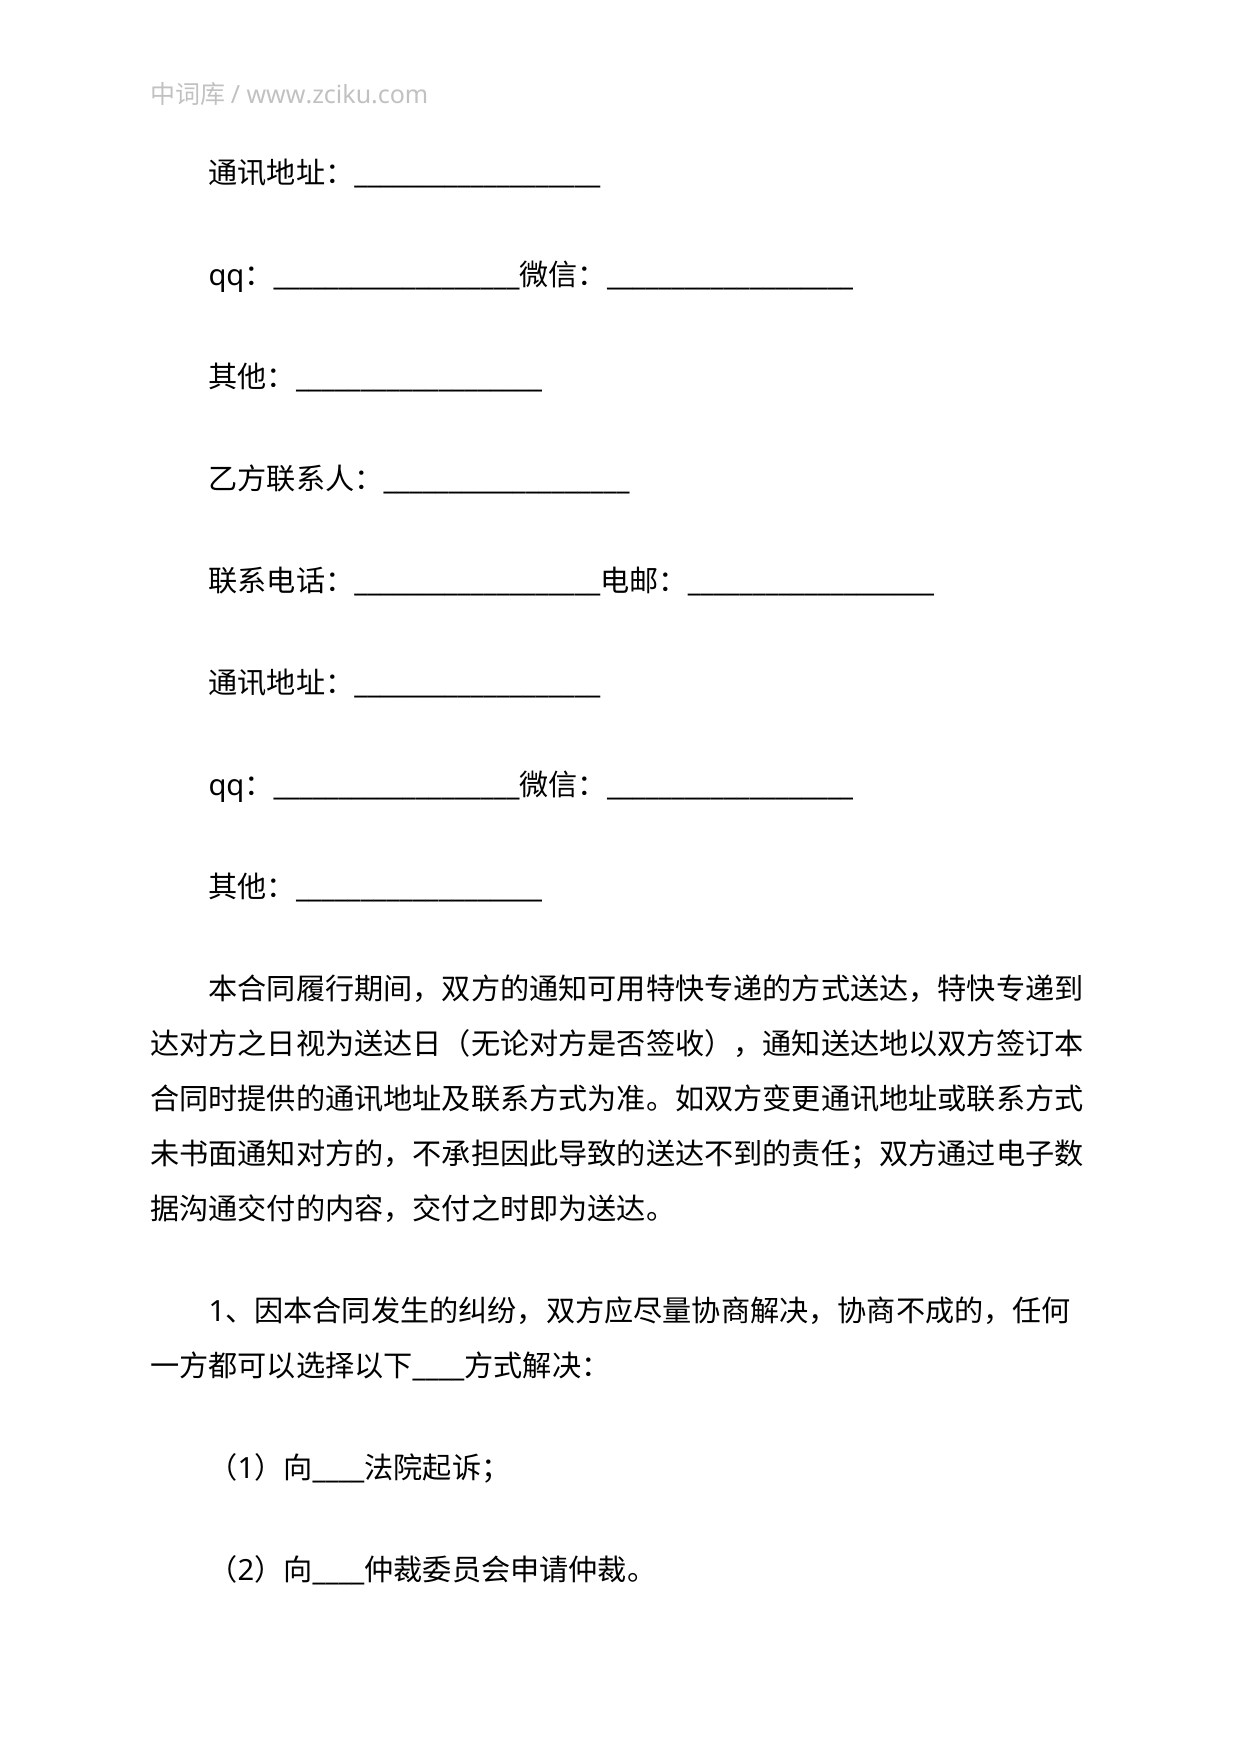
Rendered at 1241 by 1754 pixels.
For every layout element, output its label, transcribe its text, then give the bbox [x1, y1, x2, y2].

text 联系电话：___________________电邮：___________________ [150, 558, 1090, 600]
text 本合同履行期间，双方的通知可用特快专递的方式送达，特快专递到达对方之日视为送达日（无论对方是否签收），通知送达地以双方签订本合同时提供的通讯地址及联系方式为准。如双方变更通讯地址或联系方式未书面通知对方的，不承担因此导致的送达不到的责任；双方通过电子数据沟通交付的内容，交付之时即为送达。 [150, 966, 1090, 1228]
text 其他：___________________ [150, 354, 1090, 396]
text 其他：___________________ [150, 864, 1090, 906]
text qq：___________________微信：___________________ [150, 252, 1090, 294]
text （2）向____仲裁委员会申请仲裁。 [150, 1546, 1090, 1588]
text 1、因本合同发生的纠纷，双方应尽量协商解决，协商不成的，任何一方都可以选择以下____方式解决： [150, 1287, 1090, 1384]
text 通讯地址：___________________ [150, 660, 1090, 702]
text 通讯地址：___________________ [150, 150, 1090, 192]
text 乙方联系人：___________________ [150, 456, 1090, 498]
text （1）向____法院起诉； [150, 1444, 1090, 1487]
text qq：___________________微信：___________________ [150, 762, 1090, 804]
